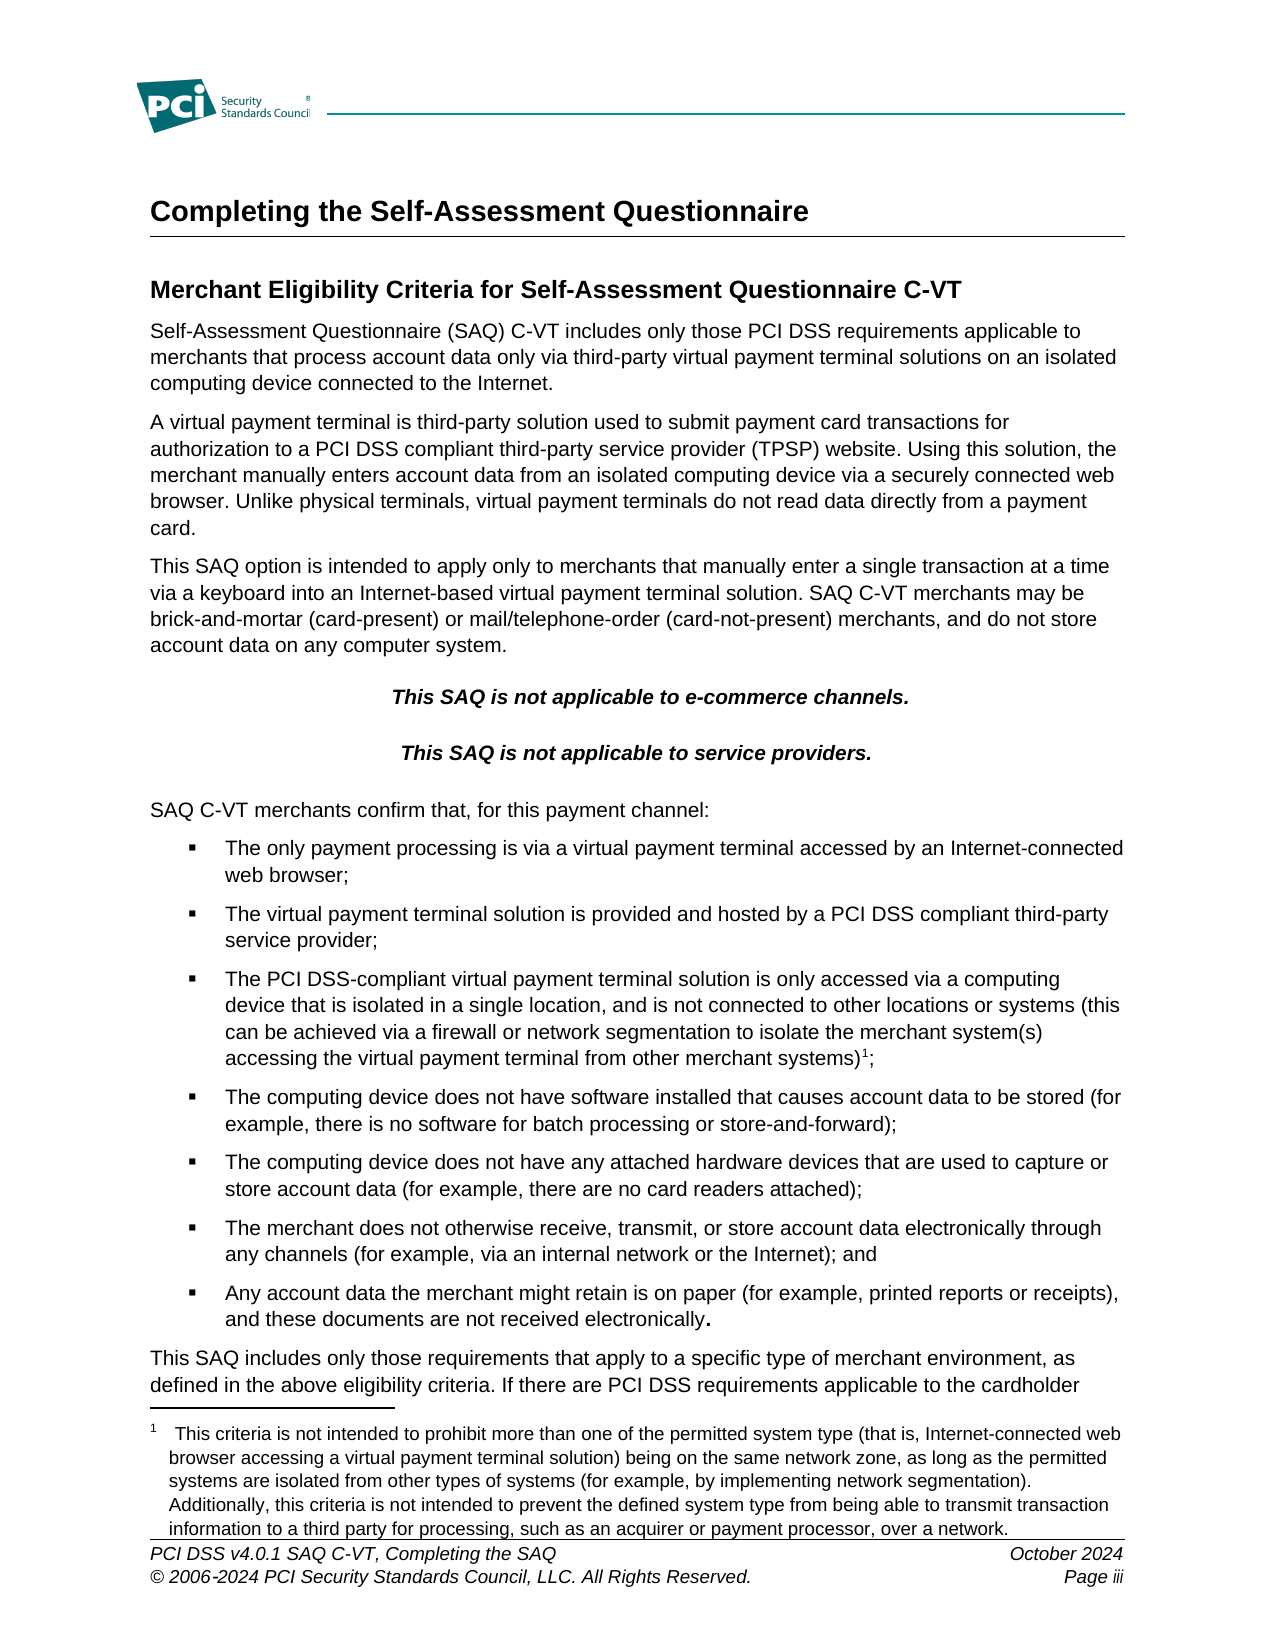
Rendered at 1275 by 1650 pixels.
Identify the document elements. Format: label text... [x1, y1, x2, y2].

list The only payment processing is via a virtual payment terminal accessed by an Internet-connected web browser; [187, 836, 1125, 887]
subtitle Merchant Eligibility Criteria for Self-Assessment Questionnaire C-VT [150, 275, 1125, 304]
text This SAQ is not applicable to e-commerce channels. [178, 685, 1125, 709]
list The virtual payment terminal solution is provided and hosted by a PCI DSS compliant third-party service provider; [187, 902, 1125, 952]
text This SAQ option is intended to apply only to merchants that manually enter a single transaction at a time via a keyboard into an Internet-based virtual payment terminal solution. SAQ C-VT merchants may be brick-and-mortar (card-present) or mail/telephone-order (card-not-present) merchants, and do not store account data on any computer system. [150, 554, 1125, 657]
text This SAQ is not applicable to service providers. [150, 741, 1125, 765]
text SAQ C-VT merchants confirm that, for this payment channel: [150, 797, 1125, 821]
text Self-Assessment Questionnaire (SAQ) C-VT includes only those PCI DSS requirements applicable to merchants that process account data only via third-party virtual payment terminal solutions on an isolated computing device connected to the Internet. [150, 318, 1125, 395]
list The computing device does not have software installed that causes account data to be stored (for example, there is no software for batch processing or store-and-forward); [187, 1085, 1125, 1135]
subtitle Completing the Self-Assessment Questionnaire [150, 194, 1125, 236]
list The PCI DSS-compliant virtual payment terminal solution is only accessed via a computing device that is isolated in a single location, and is not connected to other locations or systems (this can be achieved via a firewall or network segmentation to isolate the merchant system(s) accessing the virtual payment terminal from other merchant systems); [187, 967, 1125, 1070]
picture [136, 79, 311, 133]
list The merchant does not otherwise receive, transmit, or store account data electronically through any channels (for example, via an internal network or the Internet); and [187, 1216, 1125, 1266]
list The computing device does not have any attached hardware devices that are used to capture or store account data (for example, there are no card readers attached); [187, 1150, 1125, 1201]
text A virtual payment terminal is third-party solution used to submit payment card transactions for authorization to a PCI DSS compliant third-party service provider (TPSP) website. Using this solution, the merchant manually enters account data from an isolated computing device via a securely connected web browser. Unlike physical terminals, virtual payment terminals do not read data directly from a payment card. [150, 410, 1125, 539]
list Any account data the merchant might retain is on paper (for example, printed reports or receipts), and these documents are not received electronically. [187, 1281, 1125, 1331]
